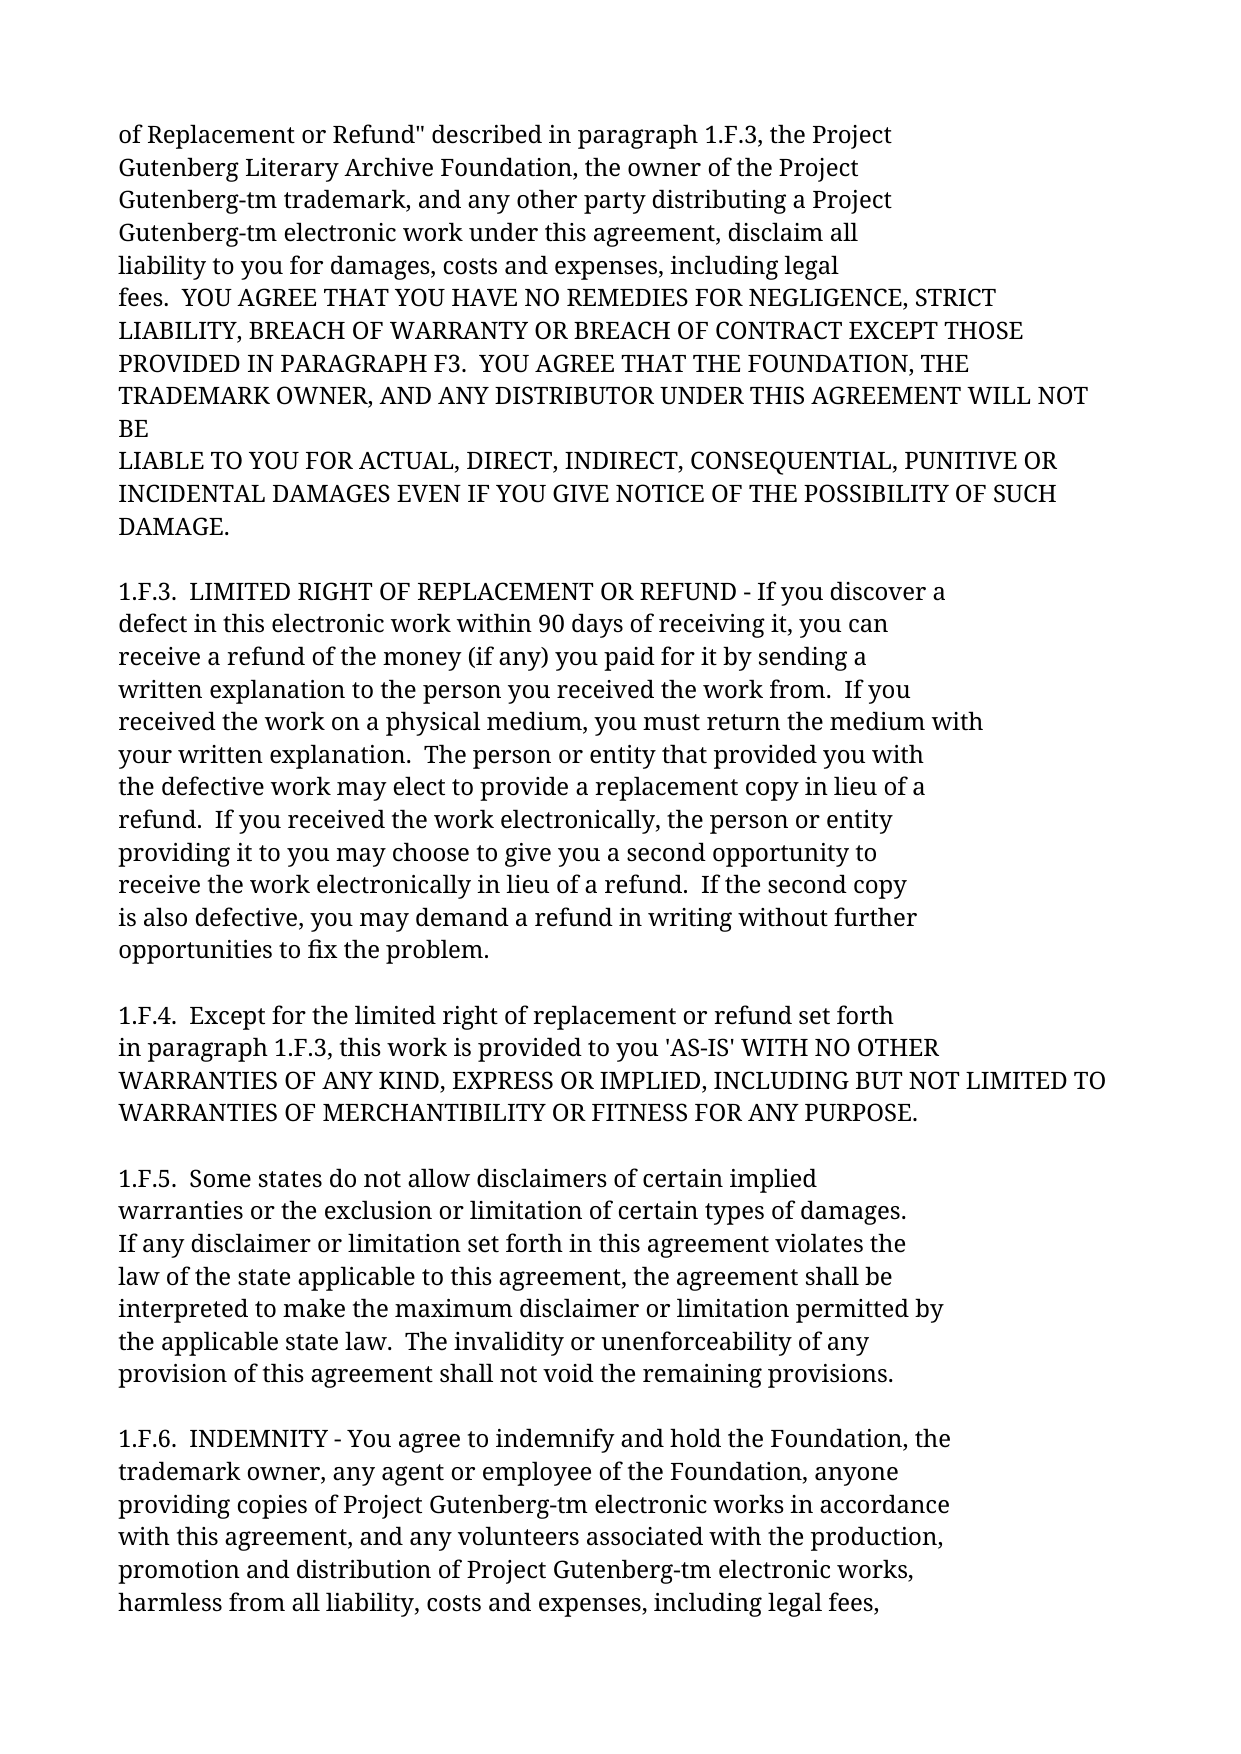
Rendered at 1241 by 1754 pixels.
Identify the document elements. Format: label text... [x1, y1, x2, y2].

text Gutenberg-tm electronic work under this agreement, disclaim all [118, 216, 1122, 248]
text received the work on a physical medium, you must return the medium with [118, 705, 1122, 738]
text If any disclaimer or limitation set forth in this agreement violates the [118, 1227, 1122, 1259]
text the applicable state law. The invalidity or unenforceability of any [118, 1324, 1122, 1357]
text 1.F.5. Some states do not allow disclaimers of certain implied [118, 1161, 1122, 1194]
text PROVIDED IN PARAGRAPH F3. YOU AGREE THAT THE FOUNDATION, THE [118, 346, 1122, 379]
text DAMAGE. [118, 509, 1122, 542]
text in paragraph 1.F.3, this work is provided to you 'AS-IS' WITH NO OTHER [118, 1031, 1122, 1064]
text defect in this electronic work within 90 days of receiving it, you can [118, 607, 1122, 640]
text with this agreement, and any volunteers associated with the production, [118, 1520, 1122, 1553]
text interpreted to make the maximum disclaimer or limitation permitted by [118, 1292, 1122, 1324]
text fees. YOU AGREE THAT YOU HAVE NO REMEDIES FOR NEGLIGENCE, STRICT [118, 281, 1122, 314]
text WARRANTIES OF MERCHANTIBILITY OR FITNESS FOR ANY PURPOSE. [118, 1096, 1122, 1129]
text LIABILITY, BREACH OF WARRANTY OR BREACH OF CONTRACT EXCEPT THOSE [118, 314, 1122, 346]
text 1.F.4. Except for the limited right of replacement or refund set forth [118, 998, 1122, 1031]
text refund. If you received the work electronically, the person or entity [118, 803, 1122, 835]
text receive a refund of the money (if any) you paid for it by sending a [118, 640, 1122, 672]
text harmless from all liability, costs and expenses, including legal fees, [118, 1585, 1122, 1618]
text 1.F.6. INDEMNITY - You agree to indemnify and hold the Foundation, the [118, 1422, 1122, 1455]
text provision of this agreement shall not void the remaining provisions. [118, 1357, 1122, 1390]
text law of the state applicable to this agreement, the agreement shall be [118, 1259, 1122, 1292]
text liability to you for damages, costs and expenses, including legal [118, 248, 1122, 281]
text of Replacement or Refund" described in paragraph 1.F.3, the Project [118, 118, 1122, 151]
text warranties or the exclusion or limitation of certain types of damages. [118, 1194, 1122, 1227]
text trademark owner, any agent or employee of the Foundation, anyone [118, 1455, 1122, 1487]
text opportunities to fix the problem. [118, 933, 1122, 966]
text the defective work may elect to provide a replacement copy in lieu of a [118, 770, 1122, 803]
text LIABLE TO YOU FOR ACTUAL, DIRECT, INDIRECT, CONSEQUENTIAL, PUNITIVE OR [118, 444, 1122, 477]
text WARRANTIES OF ANY KIND, EXPRESS OR IMPLIED, INCLUDING BUT NOT LIMITED TO [118, 1064, 1122, 1096]
text is also defective, you may demand a refund in writing without further [118, 901, 1122, 933]
text your written explanation. The person or entity that provided you with [118, 738, 1122, 770]
text TRADEMARK OWNER, AND ANY DISTRIBUTOR UNDER THIS AGREEMENT WILL NOT BE [118, 379, 1122, 444]
text INCIDENTAL DAMAGES EVEN IF YOU GIVE NOTICE OF THE POSSIBILITY OF SUCH [118, 477, 1122, 509]
text Gutenberg-tm trademark, and any other party distributing a Project [118, 183, 1122, 216]
text Gutenberg Literary Archive Foundation, the owner of the Project [118, 151, 1122, 183]
text 1.F.3. LIMITED RIGHT OF REPLACEMENT OR REFUND - If you discover a [118, 574, 1122, 607]
text providing copies of Project Gutenberg-tm electronic works in accordance [118, 1487, 1122, 1520]
text providing it to you may choose to give you a second opportunity to [118, 835, 1122, 868]
text promotion and distribution of Project Gutenberg-tm electronic works, [118, 1553, 1122, 1585]
text written explanation to the person you received the work from. If you [118, 672, 1122, 705]
text receive the work electronically in lieu of a refund. If the second copy [118, 868, 1122, 901]
